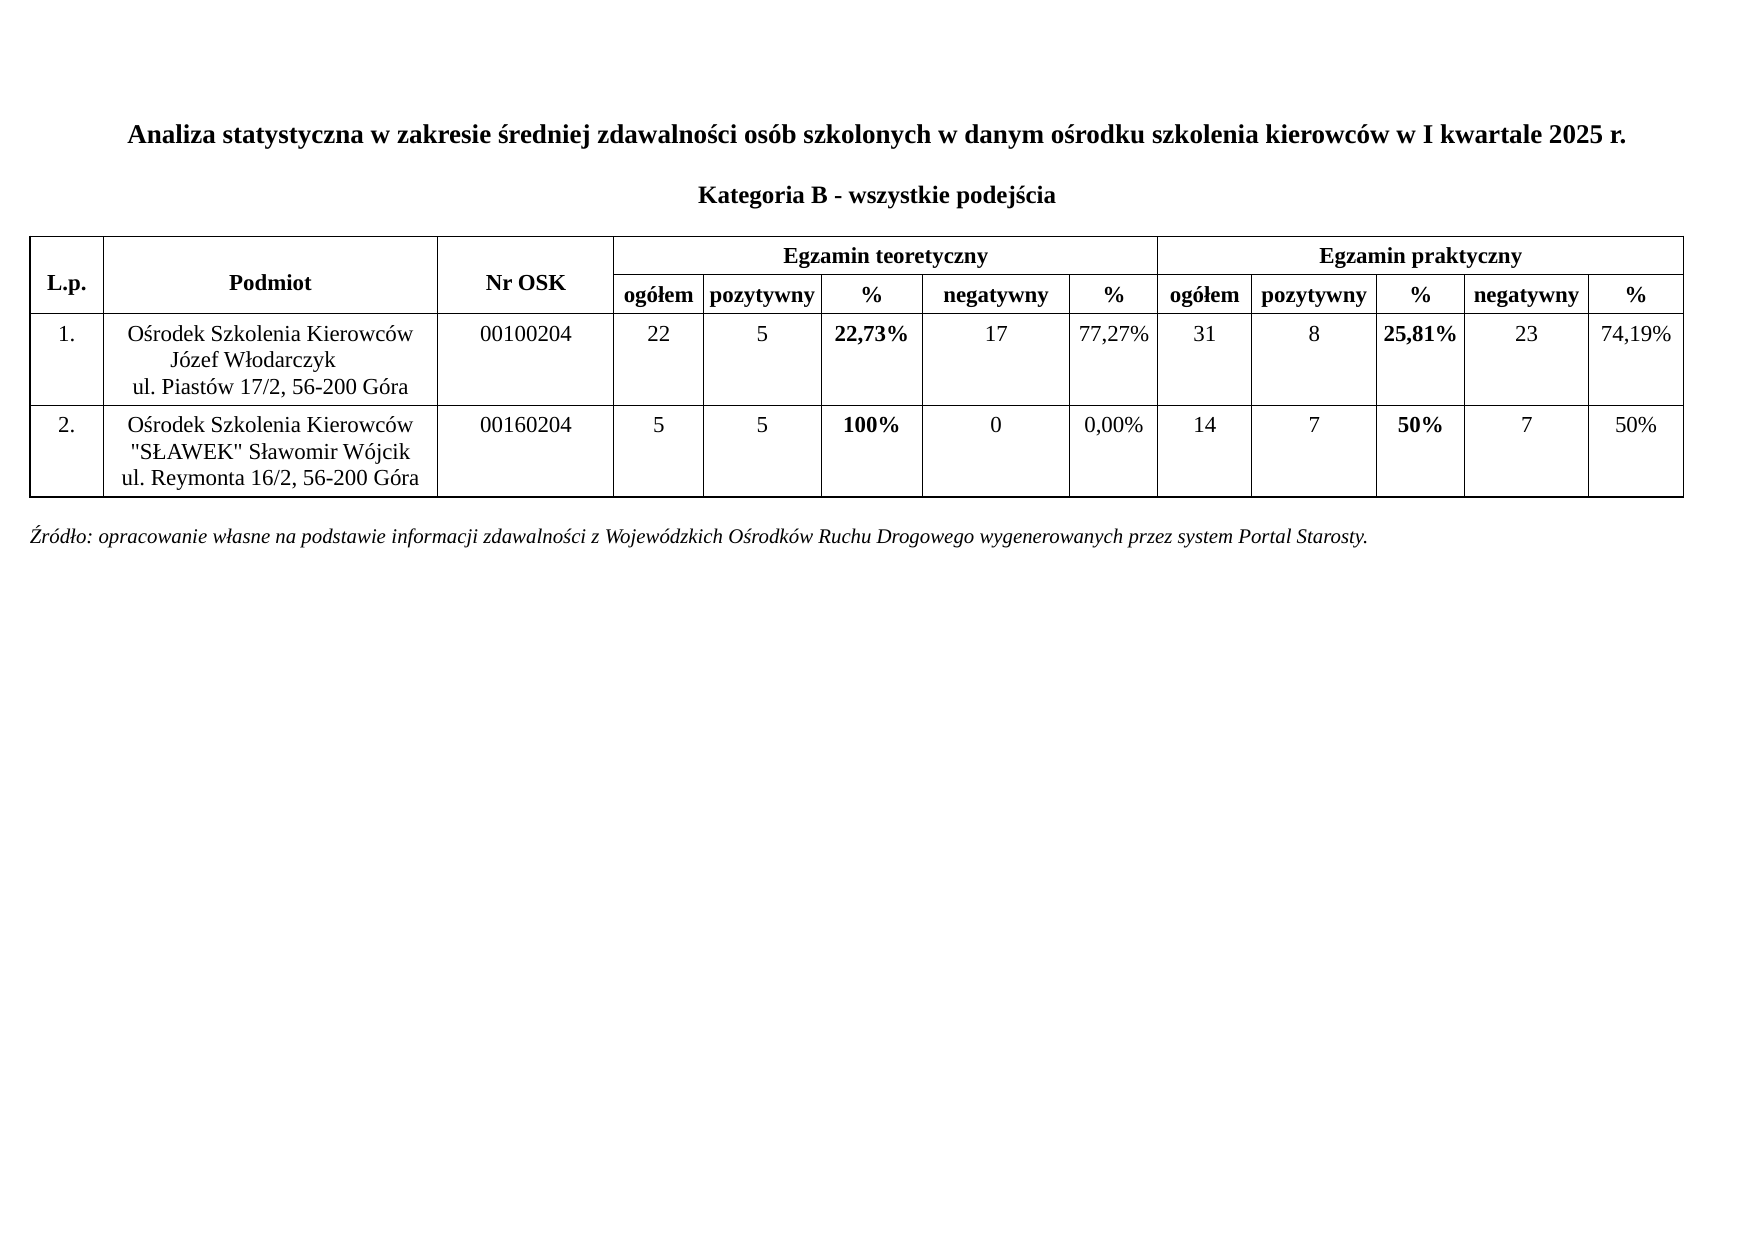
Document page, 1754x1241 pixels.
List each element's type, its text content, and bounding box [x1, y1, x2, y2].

table_cell 22,73% [822, 314, 922, 405]
table_cell ogółem [1158, 275, 1251, 313]
table_header Egzamin praktyczny [1158, 237, 1683, 274]
table_cell 1. [31, 314, 103, 405]
table_cell 100% [822, 406, 922, 496]
table_cell 74,19% [1589, 314, 1683, 405]
text Analiza statystyczna w zakresie średniej zdawalności osób szkolonych w danym ośrodku szkolenia kierowców w I kwartale 2025 r. [29, 118, 1724, 149]
table_cell 22 [614, 314, 703, 405]
table_header Podmiot [104, 237, 437, 313]
table_cell pozytywny [704, 275, 821, 313]
table_cell 5 [614, 406, 703, 496]
table_cell 50% [1377, 406, 1464, 496]
table_cell 8 [1252, 314, 1376, 405]
table_cell pozytywny [1252, 275, 1376, 313]
table_cell 50% [1589, 406, 1683, 496]
table_header Nr OSK [438, 237, 613, 313]
table_cell negatywny [923, 275, 1069, 313]
table_cell 00100204 [438, 314, 613, 405]
text Kategoria B - wszystkie podejścia [29, 180, 1724, 209]
table_cell Ośrodek Szkolenia Kierowców Józef Włodarczyk ul. Piastów 17/2, 56-200 Góra [104, 314, 437, 405]
table_cell ogółem [614, 275, 703, 313]
table_cell 77,27% [1070, 314, 1157, 405]
table_cell 31 [1158, 314, 1251, 405]
table_cell 5 [704, 314, 821, 405]
table_cell 25,81% [1377, 314, 1464, 405]
table_cell % [1589, 275, 1683, 313]
table_cell 0,00% [1070, 406, 1157, 496]
table_header Egzamin teoretyczny [614, 237, 1157, 274]
table_cell 7 [1465, 406, 1588, 496]
table_cell % [1070, 275, 1157, 313]
table_header L.p. [31, 237, 103, 313]
table_cell 00160204 [438, 406, 613, 496]
table_cell 0 [923, 406, 1069, 496]
table_cell % [1377, 275, 1464, 313]
table_cell 17 [923, 314, 1069, 405]
table_cell Ośrodek Szkolenia Kierowców "SŁAWEK" Sławomir Wójcik ul. Reymonta 16/2, 56-200 Góra [104, 406, 437, 496]
table_cell negatywny [1465, 275, 1588, 313]
text Źródło: opracowanie własne na podstawie informacji zdawalności z Wojewódzkich Ośrodków Ruchu Drogowego wygenerowanych przez system Portal Starosty. [29, 524, 1724, 548]
table_cell 7 [1252, 406, 1376, 496]
table_cell 23 [1465, 314, 1588, 405]
table_cell 5 [704, 406, 821, 496]
table_cell % [822, 275, 922, 313]
table_cell 14 [1158, 406, 1251, 496]
table_cell 2. [31, 406, 103, 496]
